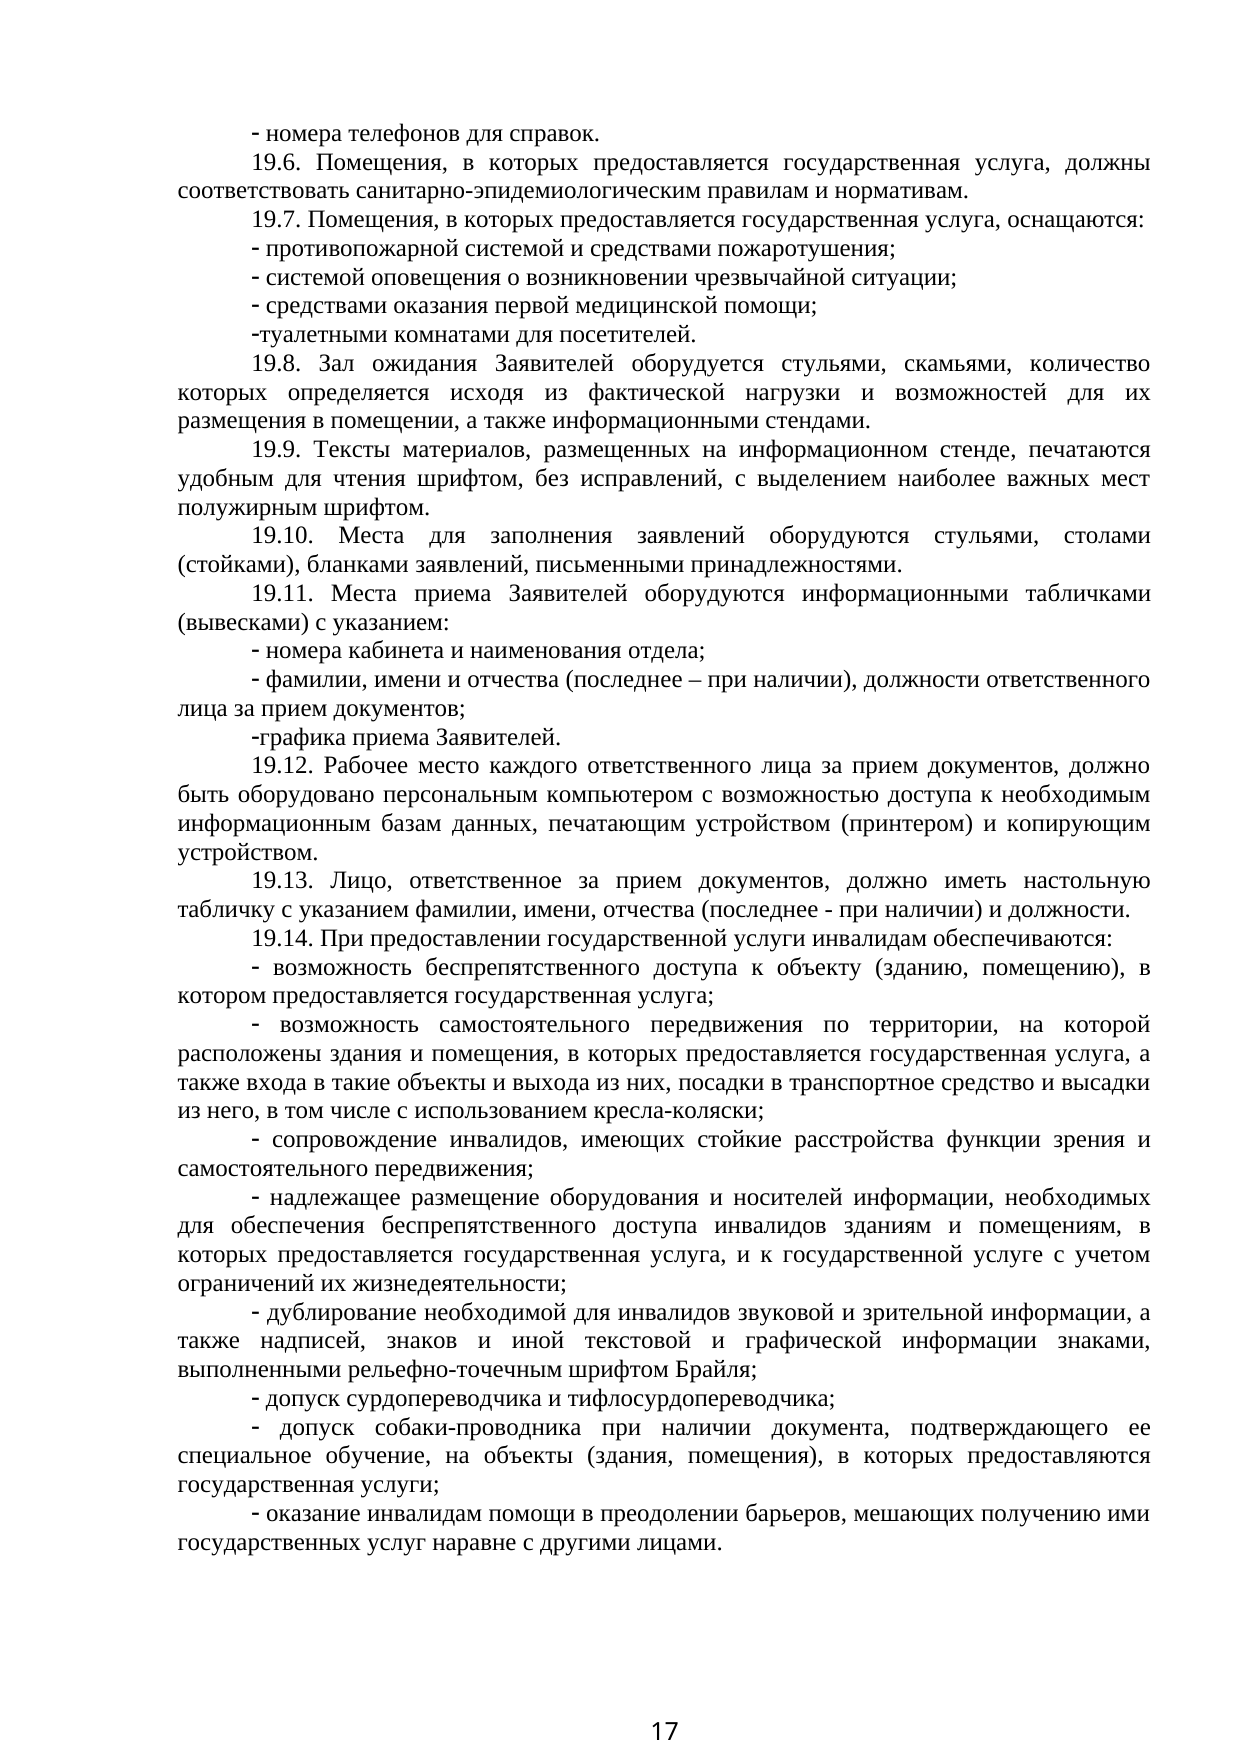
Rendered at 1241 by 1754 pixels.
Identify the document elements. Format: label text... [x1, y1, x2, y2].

text 19.13. Лицо, ответственное за прием документов, должно иметь настольную табличку с указанием фамилии, имени, отчества (последнее - при наличии) и должности. [177, 866, 1152, 923]
text возможность самостоятельного передвижения по территории, на которой расположены здания и помещения, в которых предоставляется государственная услуга, а также входа в такие объекты и выхода из них, посадки в транспортное средство и высадки из него, в том числе с использованием кресла-коляски; [177, 1009, 1152, 1124]
text оказание инвалидам помощи в преодолении барьеров, мешающих получению ими государственных услуг наравне с другими лицами. [177, 1498, 1152, 1556]
text графика приема Заявителей. [177, 722, 1152, 751]
text возможность беспрепятственного доступа к объекту (зданию, помещению), в котором предоставляется государственная услуга; [177, 952, 1152, 1009]
text допуск сурдопереводчика и тифлосурдопереводчика; [177, 1383, 1152, 1412]
text 19.11. Места приема Заявителей оборудуются информационными табличками (вывесками) с указанием: [177, 578, 1152, 636]
text туалетными комнатами для посетителей. [177, 319, 1152, 348]
text 19.14. При предоставлении государственной услуги инвалидам обеспечиваются: [177, 923, 1152, 952]
text дублирование необходимой для инвалидов звуковой и зрительной информации, а также надписей, знаков и иной текстовой и графической информации знаками, выполненными рельефно-точечным шрифтом Брайля; [177, 1297, 1152, 1383]
text допуск собаки-проводника при наличии документа, подтверждающего ее специальное обучение, на объекты (здания, помещения), в которых предоставляются государственная услуги; [177, 1412, 1152, 1498]
text фамилии, имени и отчества (последнее – при наличии), должности ответственного лица за прием документов; [177, 664, 1152, 722]
text 19.10. Места для заполнения заявлений оборудуются стульями, столами (стойками), бланками заявлений, письменными принадлежностями. [177, 521, 1152, 578]
text системой оповещения о возникновении чрезвычайной ситуации; [177, 262, 1152, 291]
text сопровождение инвалидов, имеющих стойкие расстройства функции зрения и самостоятельного передвижения; [177, 1124, 1152, 1182]
text средствами оказания первой медицинской помощи; [177, 291, 1152, 319]
text 19.7. Помещения, в которых предоставляется государственная услуга, оснащаются: [177, 204, 1152, 233]
text номера телефонов для справок. [177, 118, 1152, 147]
text надлежащее размещение оборудования и носителей информации, необходимых для обеспечения беспрепятственного доступа инвалидов зданиям и помещениям, в которых предоставляется государственная услуга, и к государственной услуге с учетом ограничений их жизнедеятельности; [177, 1182, 1152, 1297]
text номера кабинета и наименования отдела; [177, 636, 1152, 664]
text противопожарной системой и средствами пожаротушения; [177, 233, 1152, 262]
text 19.6. Помещения, в которых предоставляется государственная услуга, должны соответствовать санитарно-эпидемиологическим правилам и нормативам. [177, 147, 1152, 204]
text 19.8. Зал ожидания Заявителей оборудуется стульями, скамьями, количество которых определяется исходя из фактической нагрузки и возможностей для их размещения в помещении, а также информационными стендами. [177, 348, 1152, 434]
text 19.12. Рабочее место каждого ответственного лица за прием документов, должно быть оборудовано персональным компьютером с возможностью доступа к необходимым информационным базам данных, печатающим устройством (принтером) и копирующим устройством. [177, 751, 1152, 866]
text 19.9. Тексты материалов, размещенных на информационном стенде, печатаются удобным для чтения шрифтом, без исправлений, с выделением наиболее важных мест полужирным шрифтом. [177, 434, 1152, 521]
